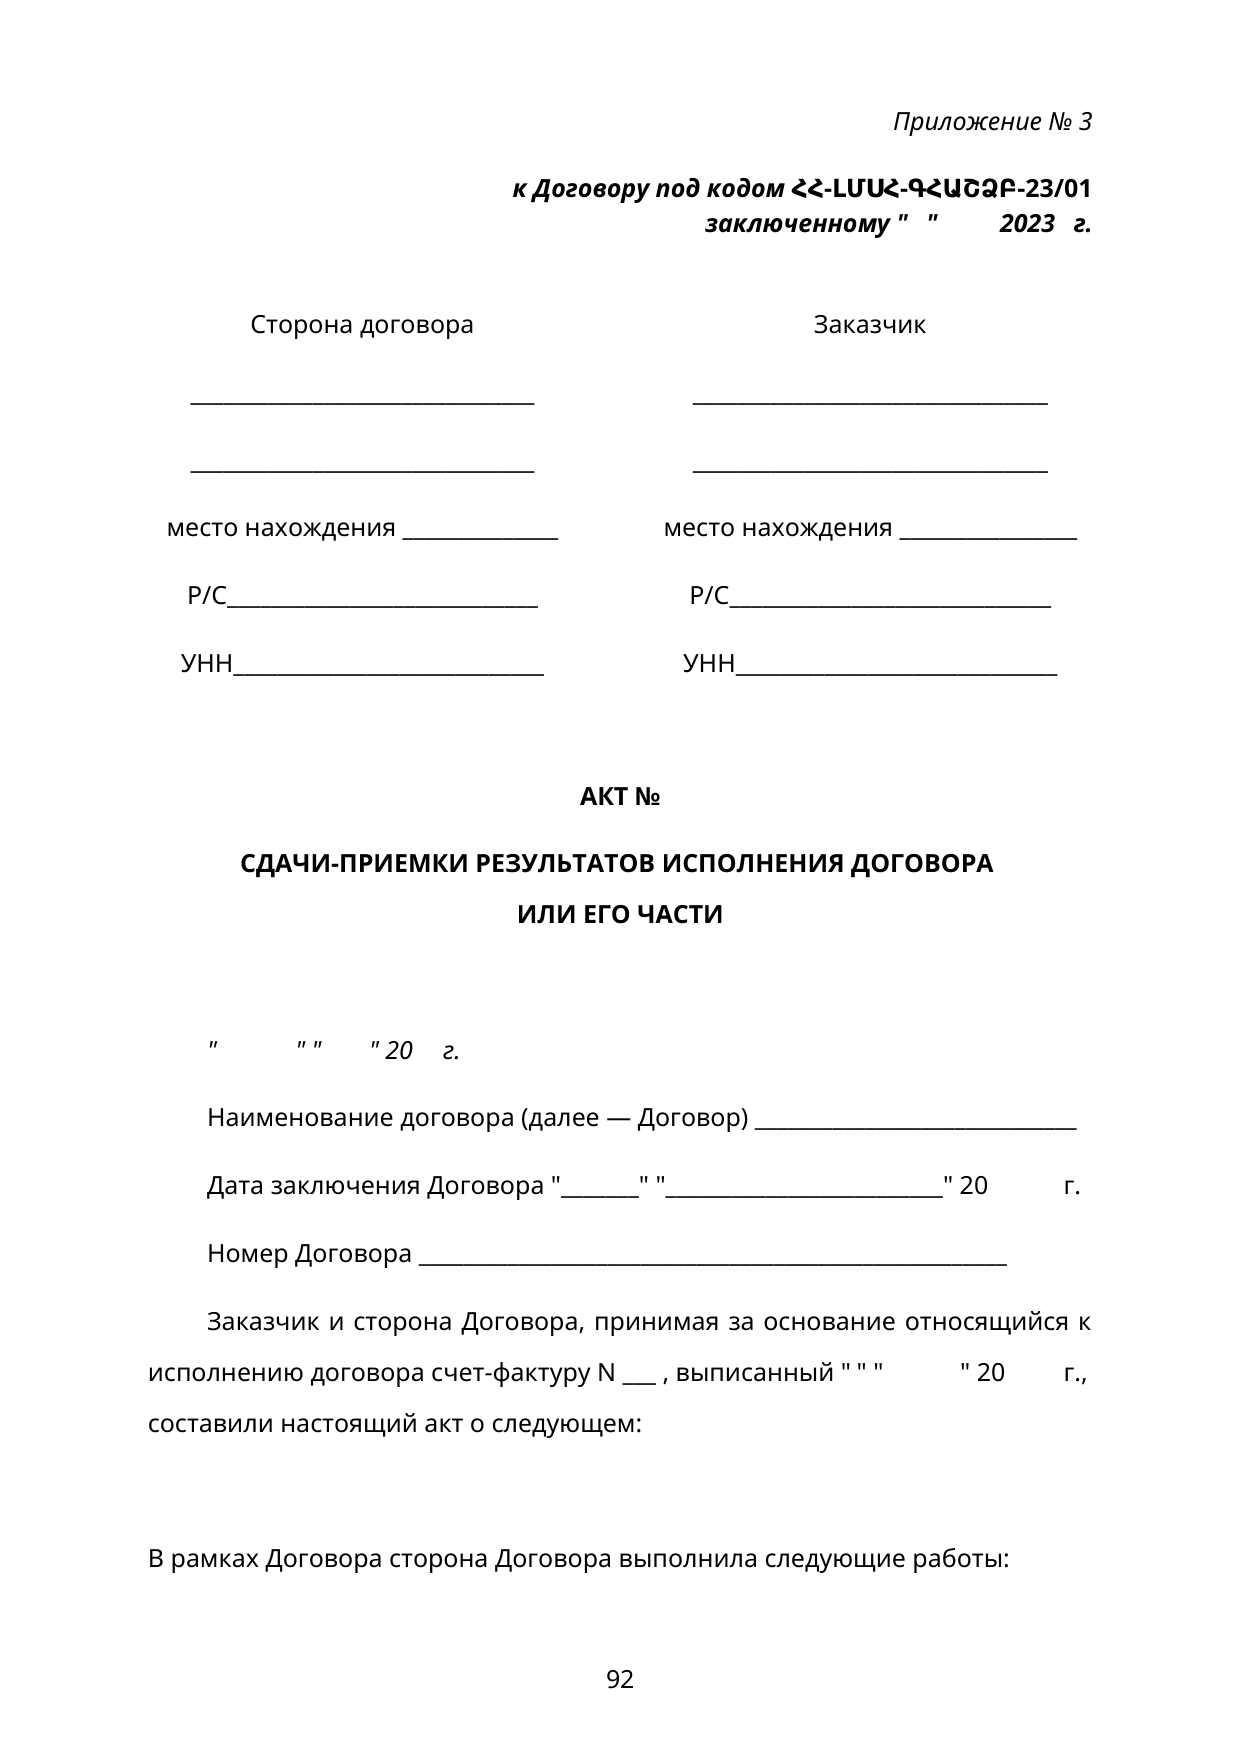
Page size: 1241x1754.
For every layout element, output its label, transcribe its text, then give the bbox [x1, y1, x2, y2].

text СДАЧИ-ПРИЕМКИ РЕЗУЛЬТАТОВ ИСПОЛНЕНИЯ ДОГОВОРА ИЛИ ЕГО ЧАСТИ [207, 846, 1033, 931]
text к Договору под кодом ՀՀ-ԼՄՍՀ-ԳՀԱՇՁԲ-23/01 заключенному " " 2023 г. [148, 171, 1092, 239]
text Заказчик и сторона Договора, принимая за основание относящийся к исполнению договора счет-фактуру N ___ , выписанный " " " " 20 г., составили настоящий акт о следующем: [148, 1303, 1092, 1439]
table_header Заказчик ________________________________ ________________________________ место нахождения ________________ Р/С_____________________________ УНН_____________________________ [612, 307, 1128, 711]
text " " " " 20 г. [148, 1032, 1092, 1066]
text В рамках Договора сторона Договора выполнила следующие работы: [148, 1541, 1092, 1575]
text АКТ № [207, 778, 1033, 812]
text Наименование договора (далее — Договор) _____________________________ [148, 1100, 1092, 1134]
text Приложение № 3 [148, 103, 1092, 137]
table_header Сторона договора _______________________________ _______________________________ место нахождения ______________ Р/С____________________________ УНН____________________________ [112, 307, 612, 711]
text Дата заключения Договора "_______" "_________________________" 20 г. [148, 1168, 1092, 1202]
text Номер Договора _____________________________________________________ [148, 1236, 1092, 1269]
